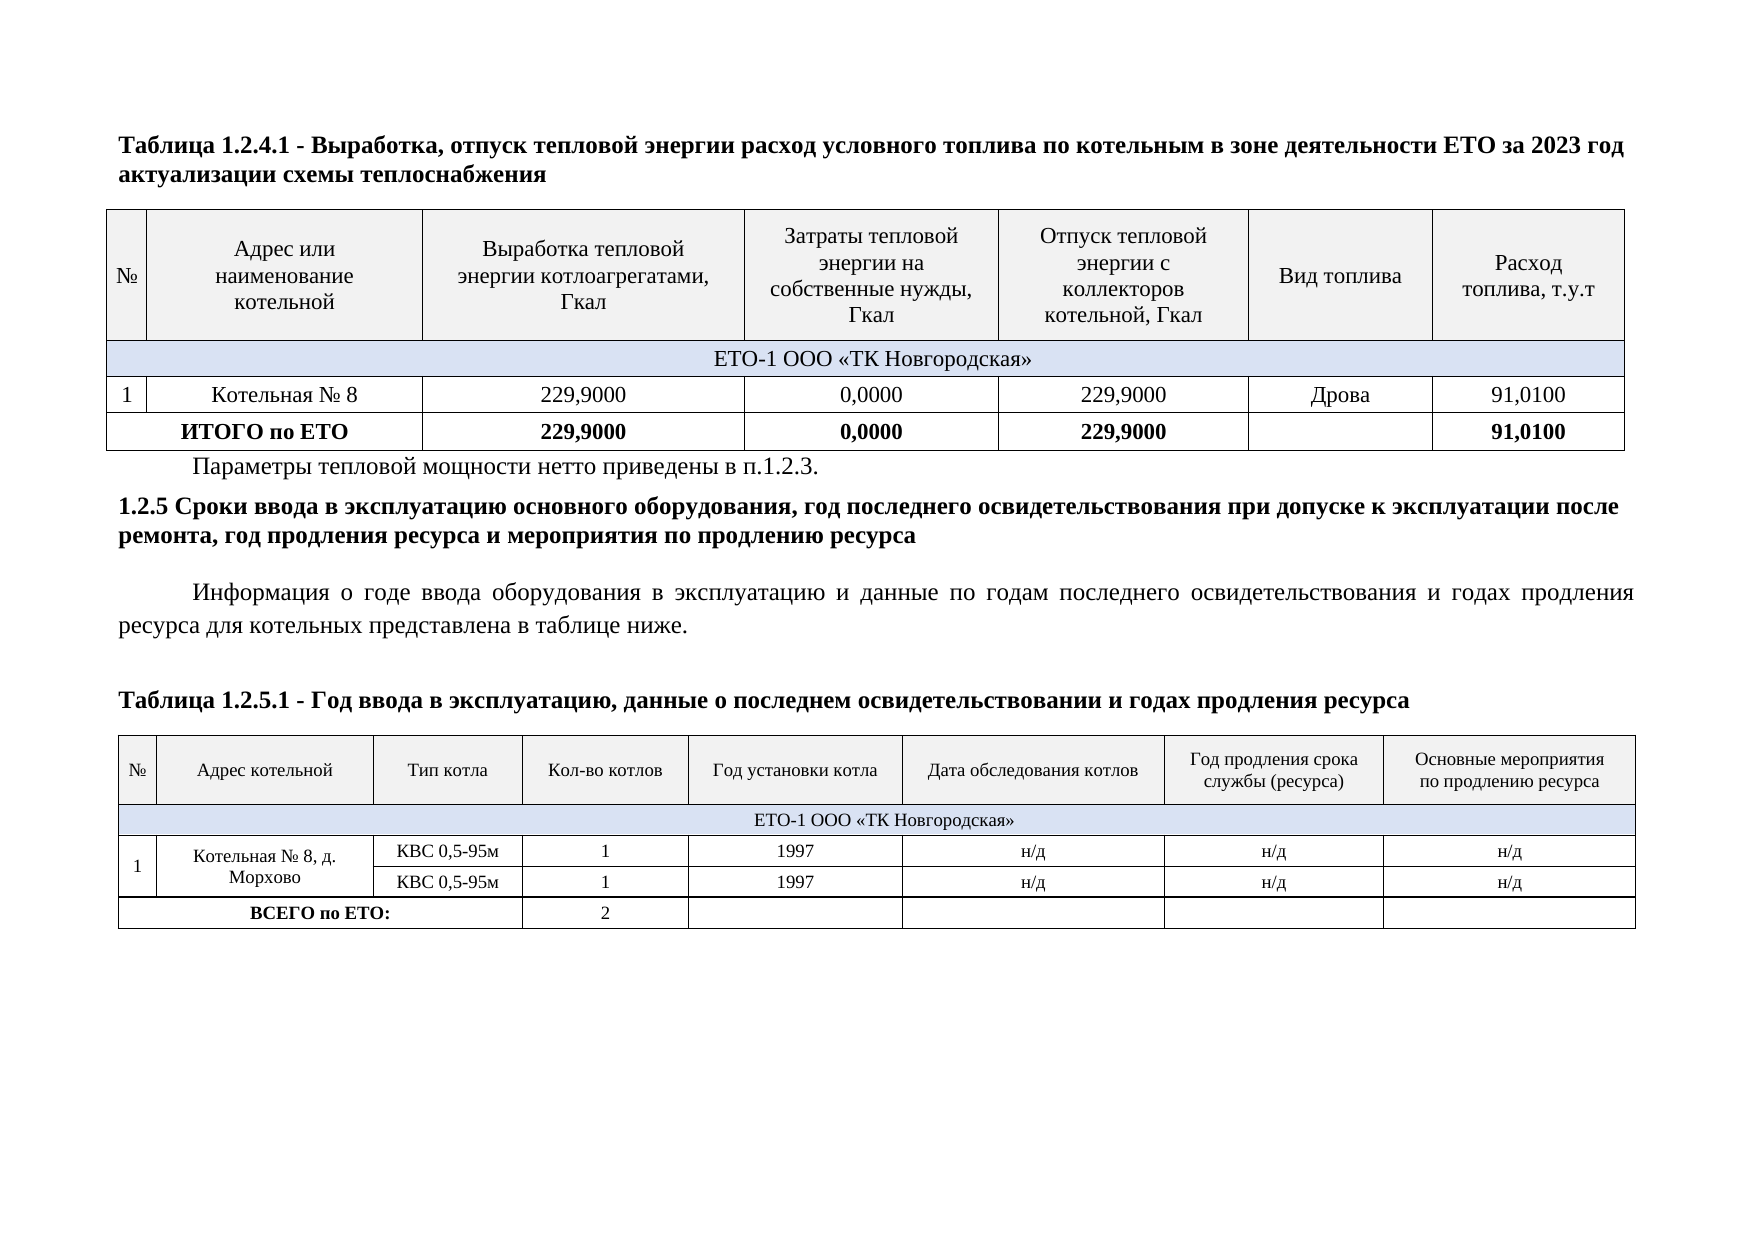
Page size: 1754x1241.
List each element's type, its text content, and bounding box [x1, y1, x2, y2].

table_cell КВС 0,5-95м [374, 836, 522, 866]
table_cell 229,9000 [423, 413, 744, 450]
table_header Дата обследования котлов [903, 736, 1164, 804]
table_cell [1165, 898, 1383, 927]
table_header Кол-во котлов [523, 736, 688, 804]
table_cell н/д [1384, 867, 1635, 896]
table_cell н/д [903, 836, 1164, 866]
table_cell [1249, 413, 1432, 450]
table_cell 1 [119, 836, 156, 896]
table_cell [1384, 898, 1635, 927]
table_header № [119, 736, 156, 804]
table_cell н/д [1384, 836, 1635, 866]
table_cell 2 [523, 898, 688, 927]
table_header Затраты тепловой энергии на собственные нужды, Гкал [745, 210, 998, 340]
table_cell 1997 [689, 836, 902, 866]
text Таблица 1.2.4.1 - Выработка, отпуск тепловой энергии расход условного топлива по котельным в зоне деятельности ЕТО за 2023 год актуализации схемы теплоснабжения [118, 130, 1636, 188]
table_cell Котельная № 8, д. Морхово [157, 836, 373, 896]
table_header Адрес котельной [157, 736, 373, 804]
table_header Год продления срока службы (ресурса) [1165, 736, 1383, 804]
table_cell Котельная № 8 [147, 377, 422, 412]
table_header Расход топлива, т.у.т [1433, 210, 1624, 340]
table_cell 1997 [689, 867, 902, 896]
table_header Выработка тепловой энергии котлоагрегатами, Гкал [423, 210, 744, 340]
table_header Основные мероприятия по продлению ресурса [1384, 736, 1635, 804]
table_header Тип котла [374, 736, 522, 804]
table_cell 91,0100 [1433, 413, 1624, 450]
table_cell 0,0000 [745, 377, 998, 412]
text Информация о годе ввода оборудования в эксплуатацию и данные по годам последнего освидетельствования и годах продления ресурса для котельных представлена в таблице ниже. [118, 577, 1636, 639]
table_cell 229,9000 [999, 377, 1248, 412]
table_cell ЕТО-1 ООО «ТК Новгородская» [107, 341, 1624, 376]
table_cell Дрова [1249, 377, 1432, 412]
table_cell 0,0000 [745, 413, 998, 450]
table_header Отпуск тепловой энергии с коллекторов котельной, Гкал [999, 210, 1248, 340]
table_cell 1 [523, 867, 688, 896]
table_cell 91,0100 [1433, 377, 1624, 412]
table_cell 229,9000 [999, 413, 1248, 450]
table_cell 229,9000 [423, 377, 744, 412]
table_cell н/д [1165, 867, 1383, 896]
text Таблица 1.2.5.1 - Год ввода в эксплуатацию, данные о последнем освидетельствовании и годах продления ресурса [118, 685, 1636, 714]
table_cell [903, 898, 1164, 927]
table_cell н/д [903, 867, 1164, 896]
table_cell н/д [1165, 836, 1383, 866]
table_cell КВС 0,5-95м [374, 867, 522, 896]
table_cell [689, 898, 902, 927]
table_header Год установки котла [689, 736, 902, 804]
table_cell ИТОГО по ЕТО [107, 413, 422, 450]
table_header Адрес или наименование котельной [147, 210, 422, 340]
table_header № [107, 210, 146, 340]
text 1.2.5 Сроки ввода в эксплуатацию основного оборудования, год последнего освидетельствования при допуске к эксплуатации после ремонта, год продления ресурса и мероприятия по продлению ресурса [118, 491, 1636, 548]
text Параметры тепловой мощности нетто приведены в п.1.2.3. [118, 451, 1636, 479]
table_cell 1 [523, 836, 688, 866]
table_cell ВСЕГО по ЕТО: [119, 898, 522, 927]
table_cell ЕТО-1 ООО «ТК Новгородская» [119, 805, 1635, 834]
table_cell 1 [107, 377, 146, 412]
table_header Вид топлива [1249, 210, 1432, 340]
